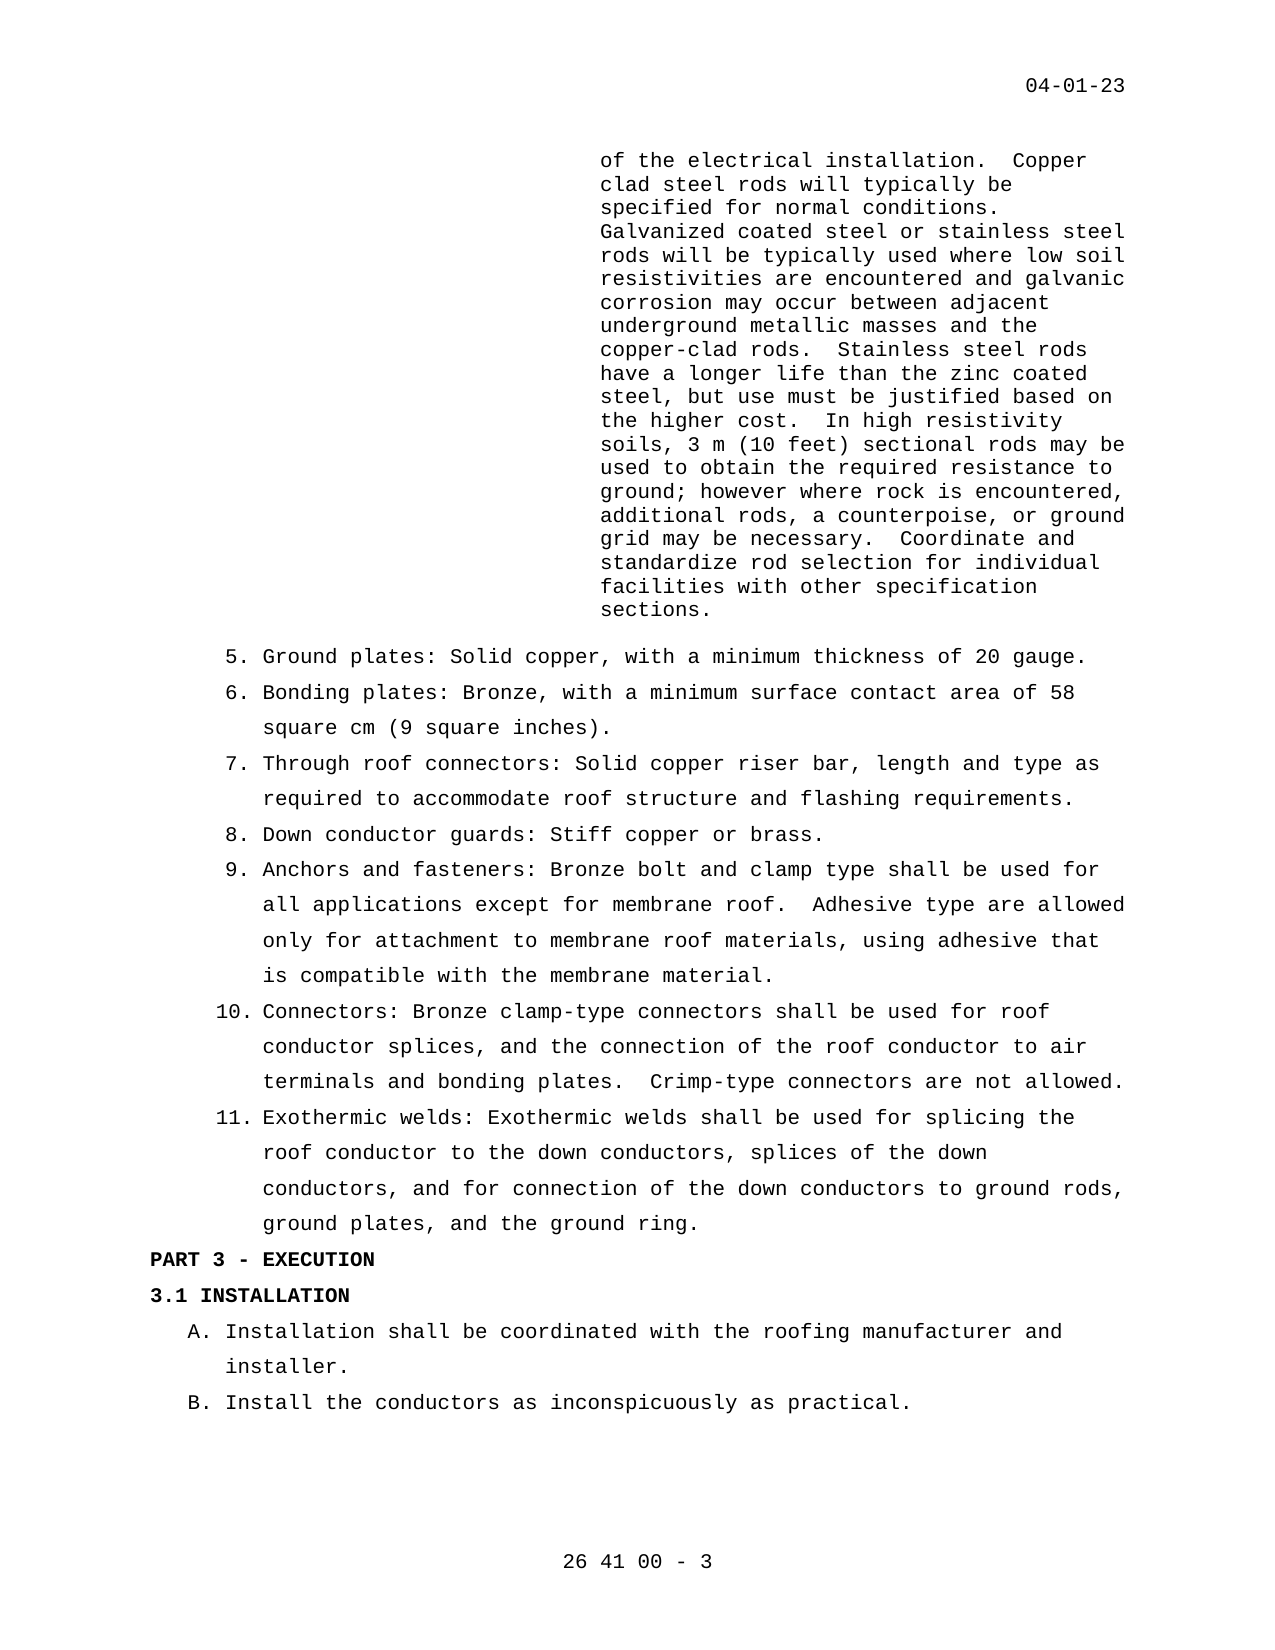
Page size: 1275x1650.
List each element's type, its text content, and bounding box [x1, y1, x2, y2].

text 8. Down conductor guards: Stiff copper or brass. [225, 824, 1125, 847]
text PART 3 - EXECUTION [150, 1249, 1125, 1272]
text 5. Ground plates: Solid copper, with a minimum thickness of 20 gauge. [225, 647, 1125, 670]
text B. Install the conductors as inconspicuously as practical. [187, 1392, 1125, 1415]
text 7. Through roof connectors: Solid copper riser bar, length and type as required to accommodate roof structure and flashing requirements. [225, 753, 1125, 812]
text A. Installation shall be coordinated with the roofing manufacturer and installer. [187, 1321, 1125, 1380]
text 10. Connectors: Bronze clamp-type connectors shall be used for roof conductor splices, and the connection of the roof conductor to air terminals and bonding plates. Crimp-type connectors are not allowed. [216, 1001, 1125, 1095]
text 3.1 INSTALLATION [150, 1285, 1125, 1308]
text 9. Anchors and fasteners: Bronze bolt and clamp type shall be used for all applications except for membrane roof. Adhesive type are allowed only for attachment to membrane roof materials, using adhesive that is compatible with the membrane material. [225, 859, 1125, 989]
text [600, 150, 1125, 623]
text 11. Exothermic welds: Exothermic welds shall be used for splicing the roof conductor to the down conductors, splices of the down conductors, and for connection of the down conductors to ground rods, ground plates, and the ground ring. [216, 1107, 1125, 1237]
text 6. Bonding plates: Bronze, with a minimum surface contact area of 58 square cm (9 square inches). [225, 682, 1125, 741]
